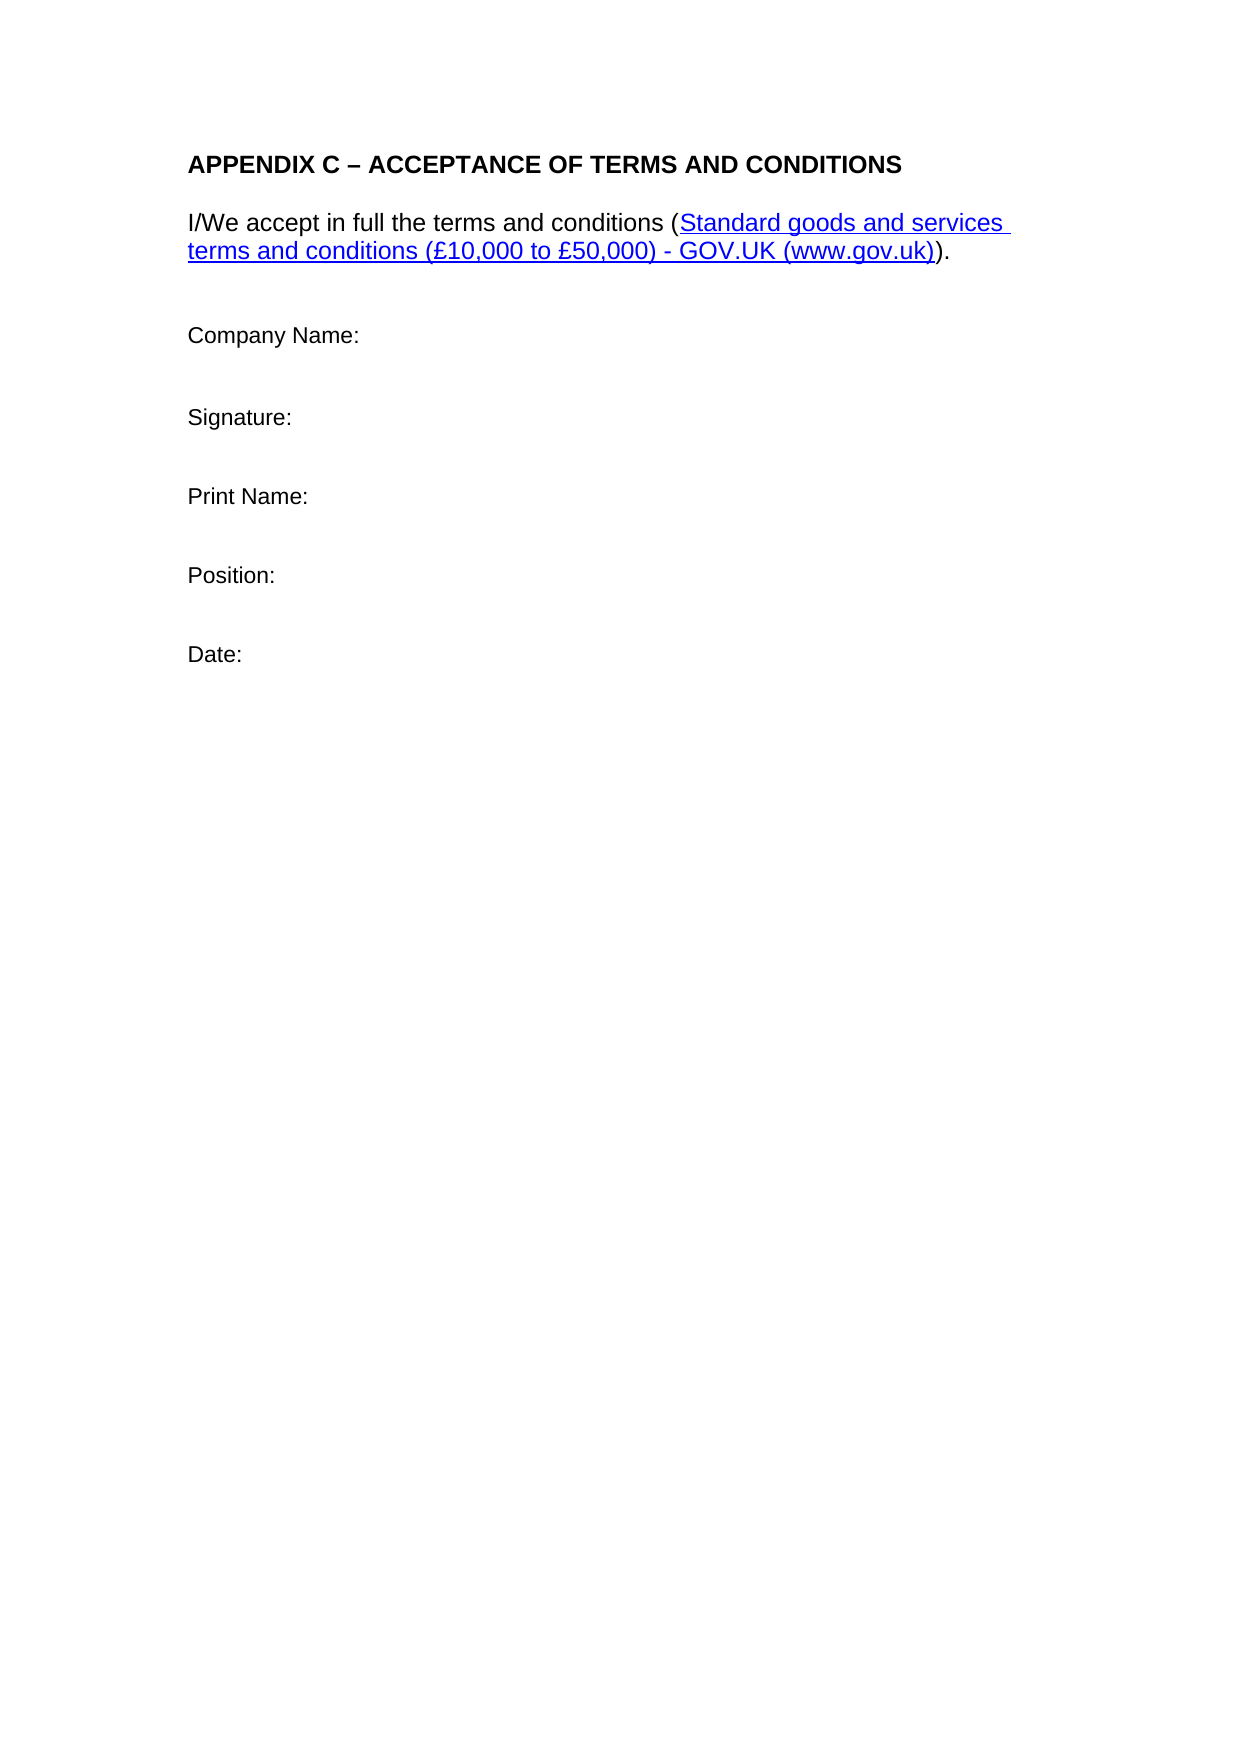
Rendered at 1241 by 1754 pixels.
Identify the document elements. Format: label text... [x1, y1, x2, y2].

text Signature: [187, 404, 1053, 430]
text Date: [187, 641, 1053, 667]
text Position: [187, 562, 1053, 588]
text Print Name: [187, 483, 1053, 509]
text Company Name: [187, 322, 1053, 349]
text I/We accept in full the terms and conditions (Standard goods and services terms and conditions (£10,000 to £50,000) - GOV.UK (www.gov.uk)). [187, 207, 1053, 265]
text APPENDIX C – ACCEPTANCE OF TERMS AND CONDITIONS [187, 150, 1053, 179]
